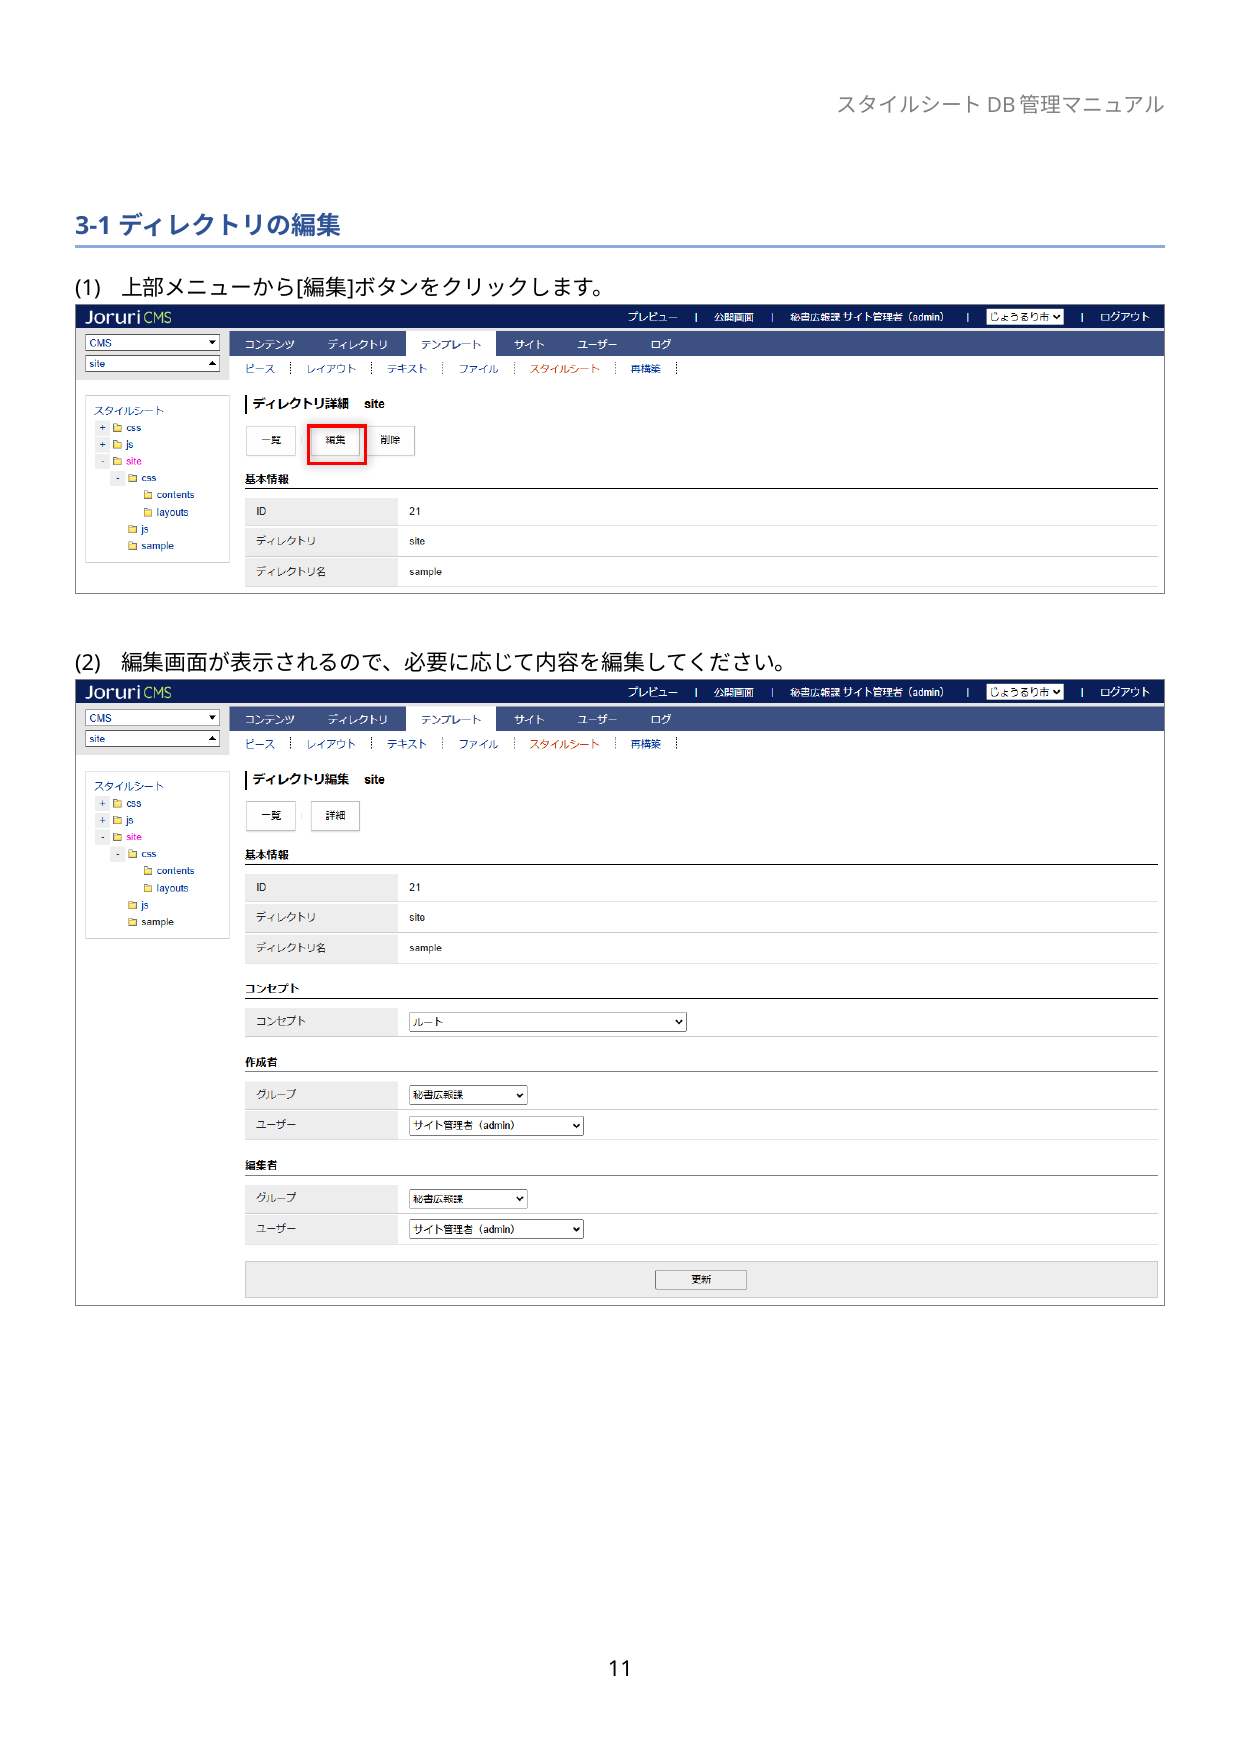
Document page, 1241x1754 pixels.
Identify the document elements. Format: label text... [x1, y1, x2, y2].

text 3-1 ディレクトリの編集 [75, 205, 1165, 245]
picture [76, 680, 1164, 1305]
list 上部メニューから[編集]ボタンをクリックします。 [75, 267, 1165, 304]
picture [76, 305, 1164, 593]
list 編集画面が表示されるので、必要に応じて内容を編集してください。 [75, 642, 1165, 679]
